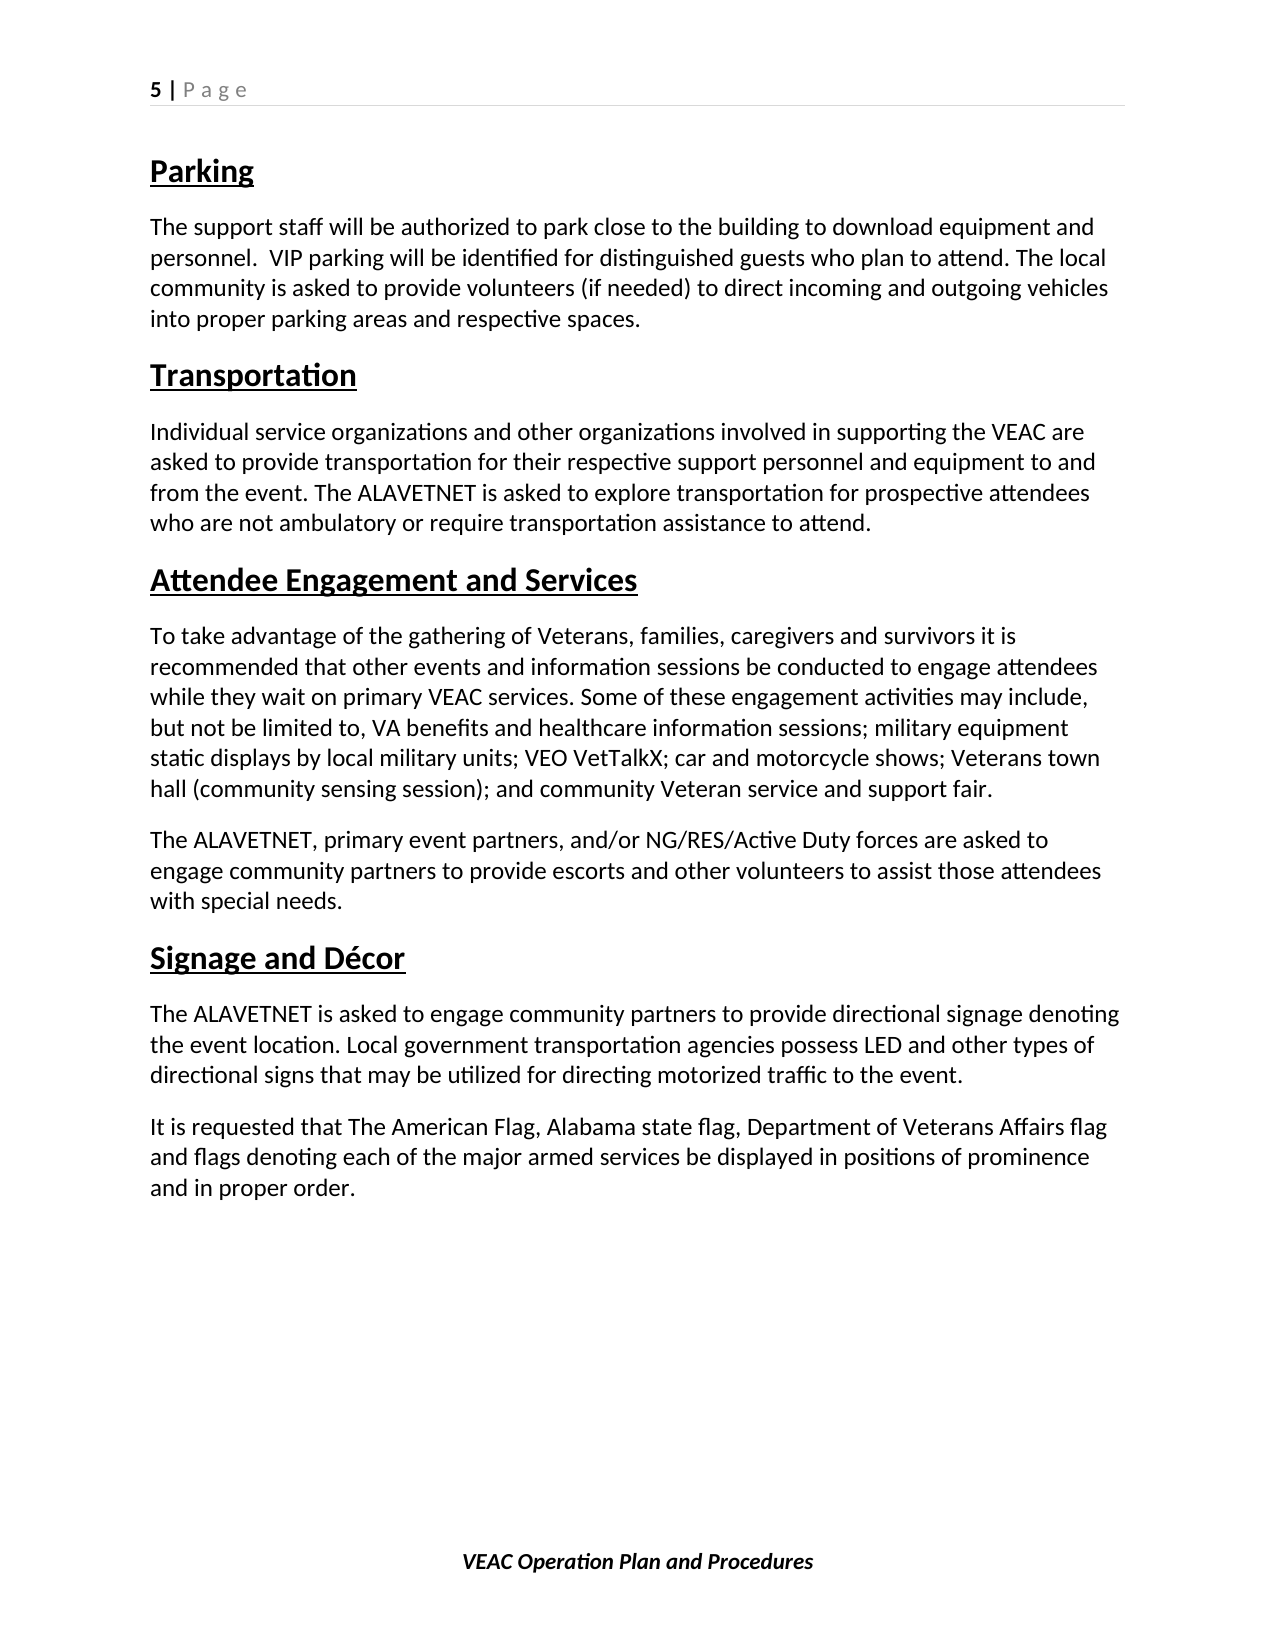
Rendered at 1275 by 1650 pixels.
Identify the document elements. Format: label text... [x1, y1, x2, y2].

text The support staff will be authorized to park close to the building to download equipment and personnel. VIP parking will be identified for distinguished guests who plan to attend. The local community is asked to provide volunteers (if needed) to direct incoming and outgoing vehicles into proper parking areas and respective spaces. [150, 212, 1125, 334]
text Transportation [150, 354, 1125, 395]
text To take advantage of the gathering of Veterans, families, caregivers and survivors it is recommended that other events and information sessions be conducted to engage attendees while they wait on primary VEAC services. Some of these engagement activities may include, but not be limited to, VA benefits and healthcare information sessions; military equipment static displays by local military units; VEO VetTalkX; car and motorcycle shows; Veterans town hall (community sensing session); and community Veteran service and support fair. [150, 621, 1125, 804]
text Individual service organizations and other organizations involved in supporting the VEAC are asked to provide transportation for their respective support personnel and equipment to and from the event. The ALAVETNET is asked to explore transportation for prospective attendees who are not ambulatory or require transportation assistance to attend. [150, 416, 1125, 538]
text Parking [150, 150, 1125, 191]
text It is requested that The American Flag, Alabama state flag, Department of Veterans Affairs flag and flags denoting each of the major armed services be displayed in positions of prominence and in proper order. [150, 1111, 1125, 1202]
text The ALAVETNET, primary event partners, and/or NG/RES/Active Duty forces are asked to engage community partners to provide escorts and other volunteers to assist those attendees with special needs. [150, 824, 1125, 916]
text Signage and Décor [150, 937, 1125, 978]
text Attendee Engagement and Services [150, 559, 1125, 600]
text The ALAVETNET is asked to engage community partners to provide directional signage denoting the event location. Local government transportation agencies possess LED and other types of directional signs that may be utilized for directing motorized traffic to the event. [150, 998, 1125, 1090]
